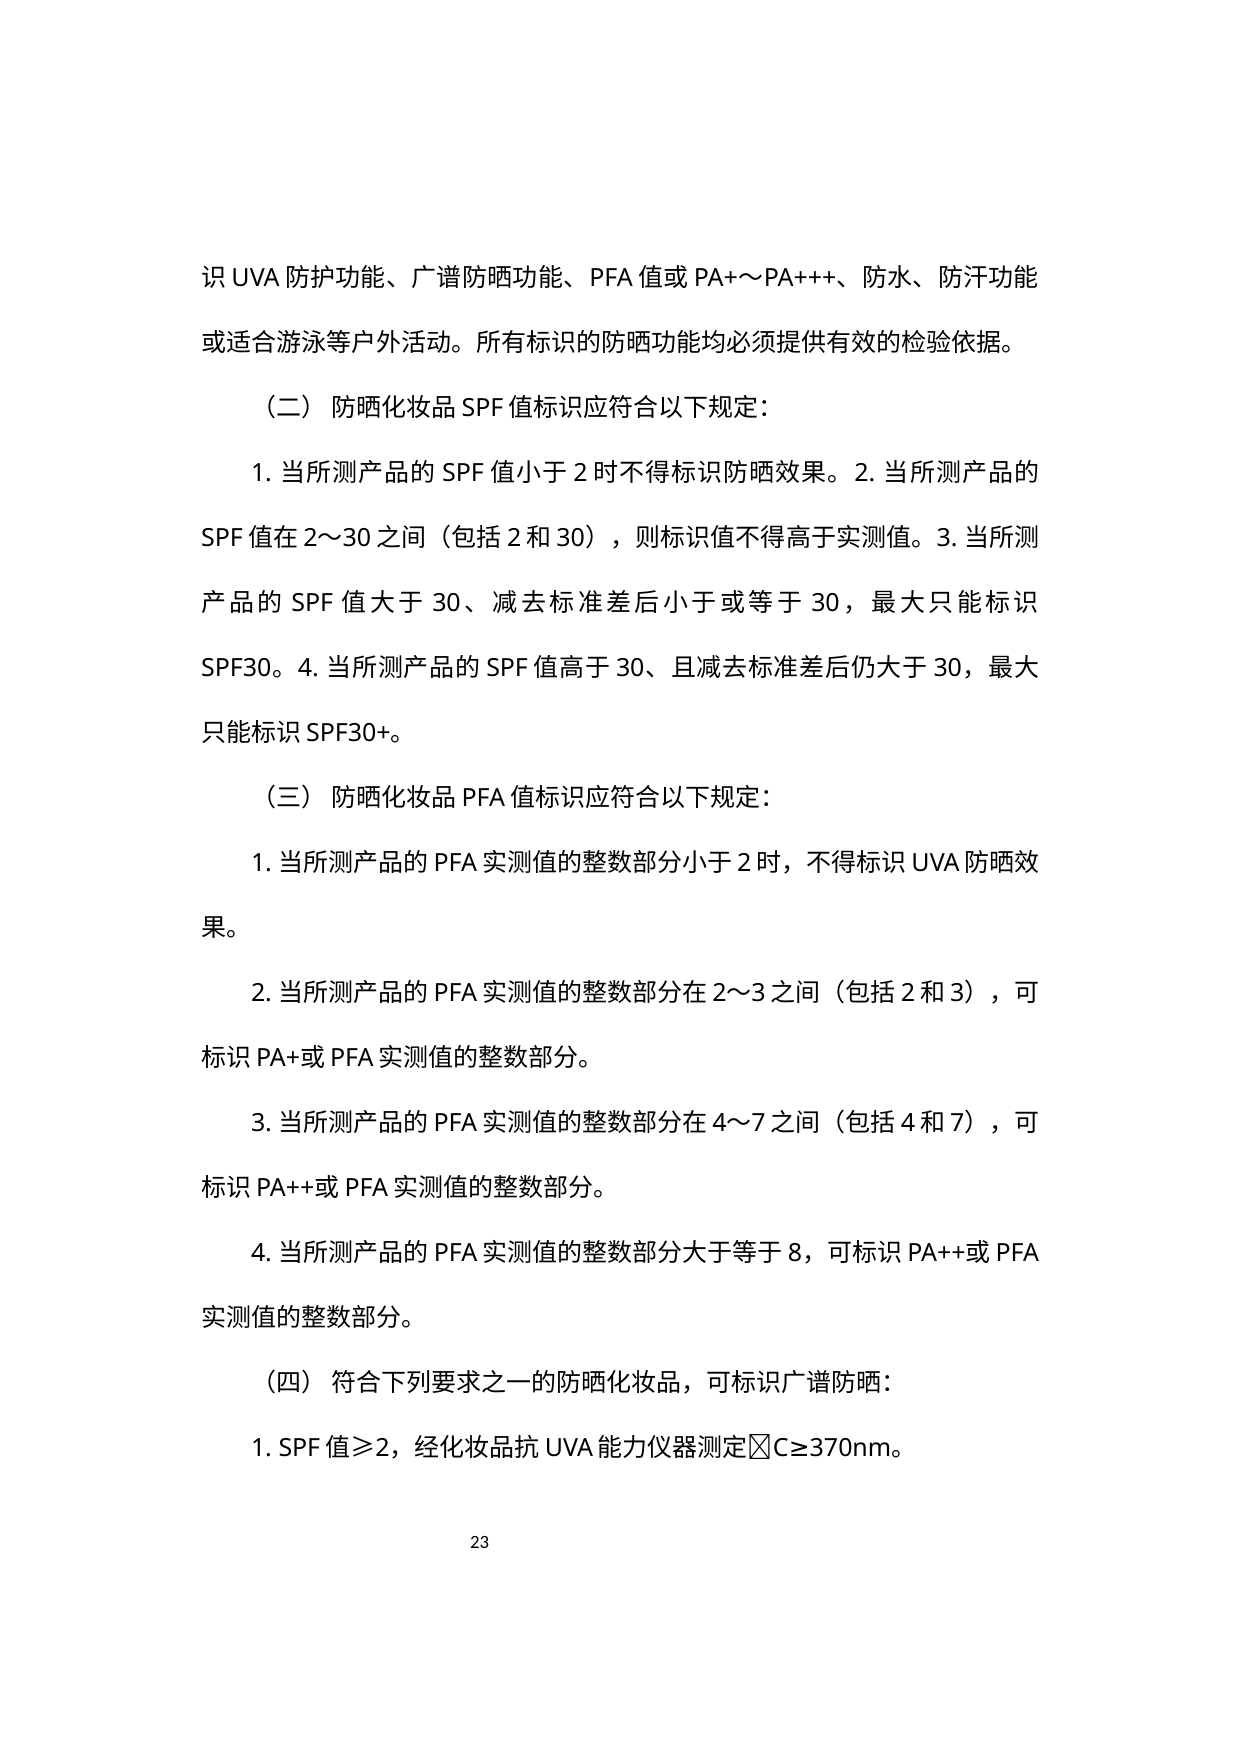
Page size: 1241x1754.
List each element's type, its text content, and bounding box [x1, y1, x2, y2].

text 2. 当所测产品的PFA实测值的整数部分在2～3之间（包括2和3），可标识PA+或PFA实测值的整数部分。 [201, 958, 1039, 1088]
text 1. 当所测产品的PFA实测值的整数部分小于2时，不得标识UVA防晒效果。 [201, 828, 1039, 958]
text （四） 符合下列要求之一的防晒化妆品，可标识广谱防晒： [201, 1348, 1039, 1413]
text 3. 当所测产品的PFA实测值的整数部分在4～7之间（包括4和7），可标识PA++或PFA实测值的整数部分。 [201, 1088, 1039, 1218]
text 4. 当所测产品的PFA实测值的整数部分大于等于8，可标识PA++或PFA实测值的整数部分。 [201, 1218, 1039, 1348]
text 1. 当所测产品的SPF值小于2时不得标识防晒效果。2. 当所测产品的SPF值在2～30之间（包括2和30），则标识值不得高于实测值。3. 当所测产品的SPF值大于30、减去标准差后小于或等于30，最大只能标识SPF30。4. 当所测产品的SPF值高于30、且减去标准差后仍大于30，最大只能标识SPF30+。 [201, 438, 1039, 763]
text （二） 防晒化妆品SPF值标识应符合以下规定： [201, 373, 1039, 438]
text 1. SPF值≥2，经化妆品抗UVA能力仪器测定C≥370nm。 [201, 1413, 1039, 1478]
text （三） 防晒化妆品PFA值标识应符合以下规定： [201, 763, 1039, 828]
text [201, 243, 1039, 373]
